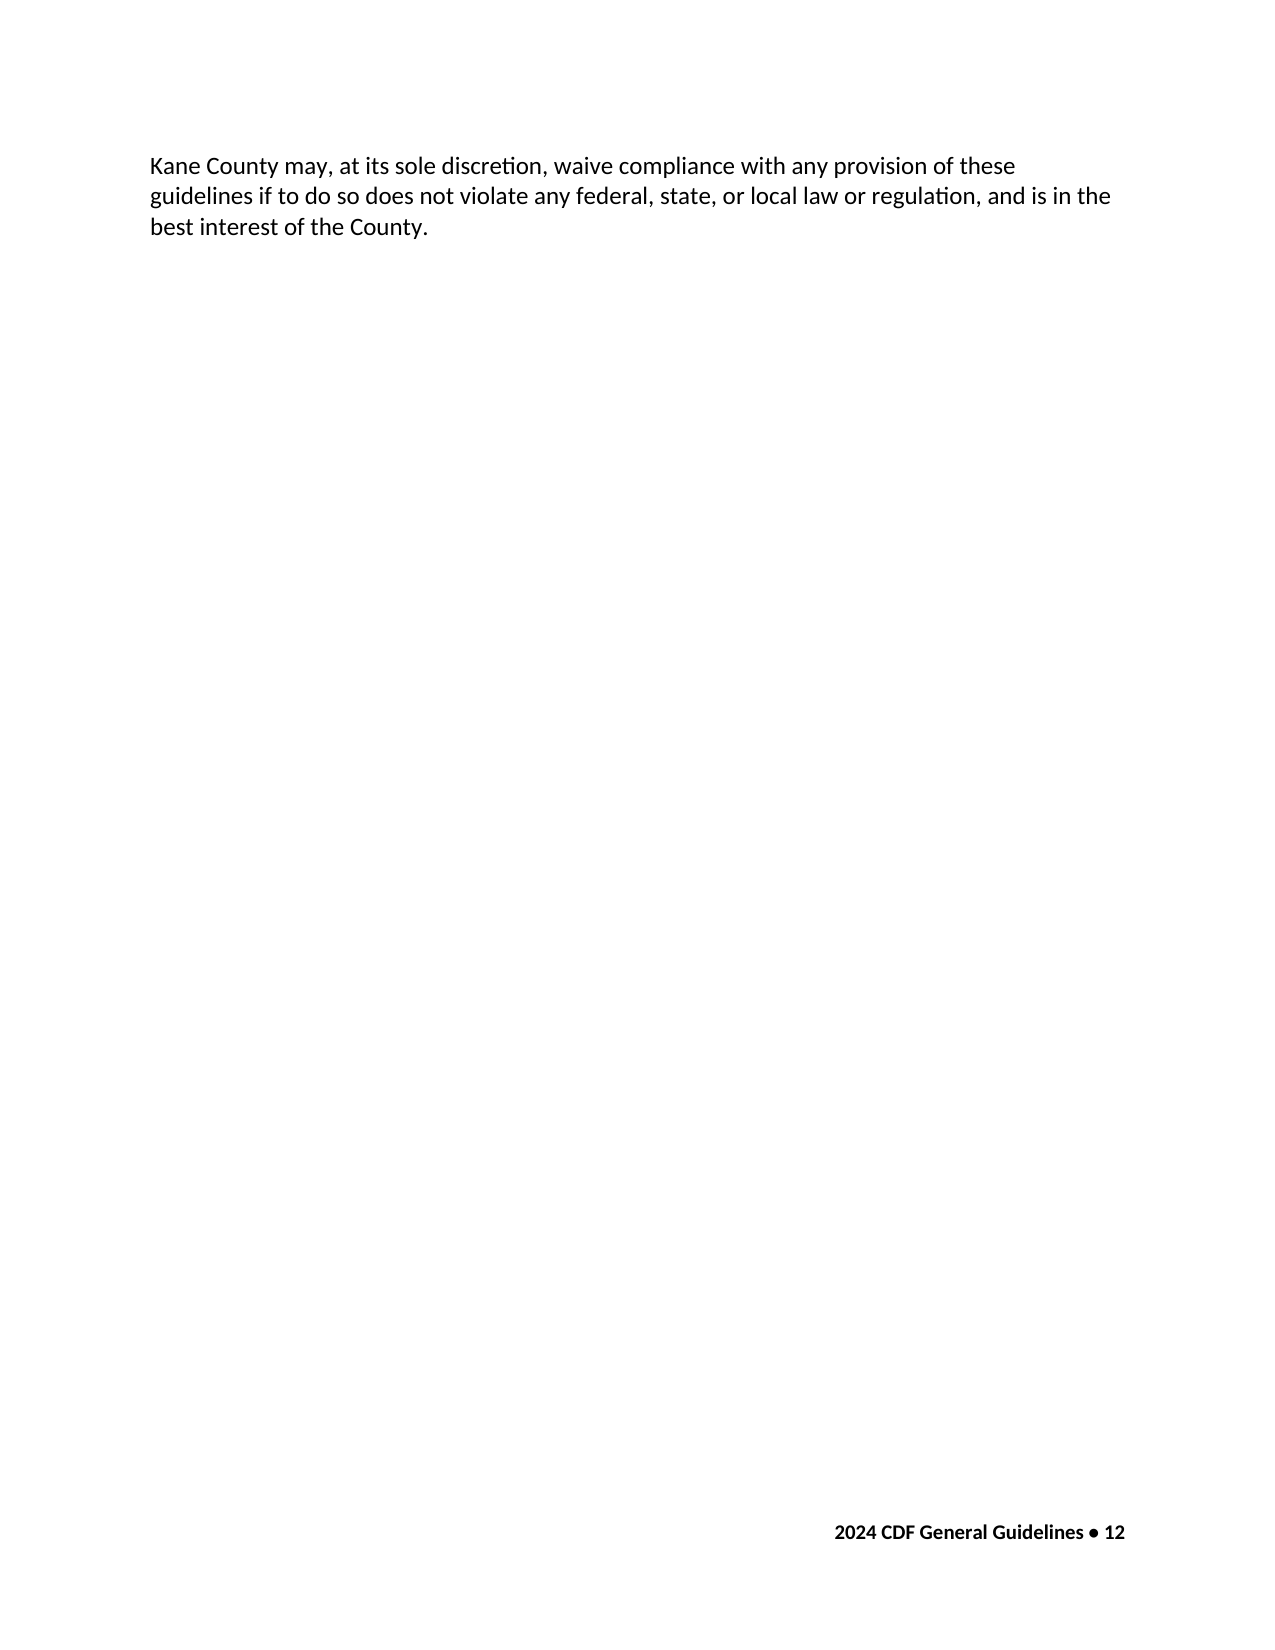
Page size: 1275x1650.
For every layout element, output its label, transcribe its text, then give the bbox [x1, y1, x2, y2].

text Kane County may, at its sole discretion, waive compliance with any provision of these guidelines if to do so does not violate any federal, state, or local law or regulation, and is in the best interest of the County. [150, 150, 1125, 242]
